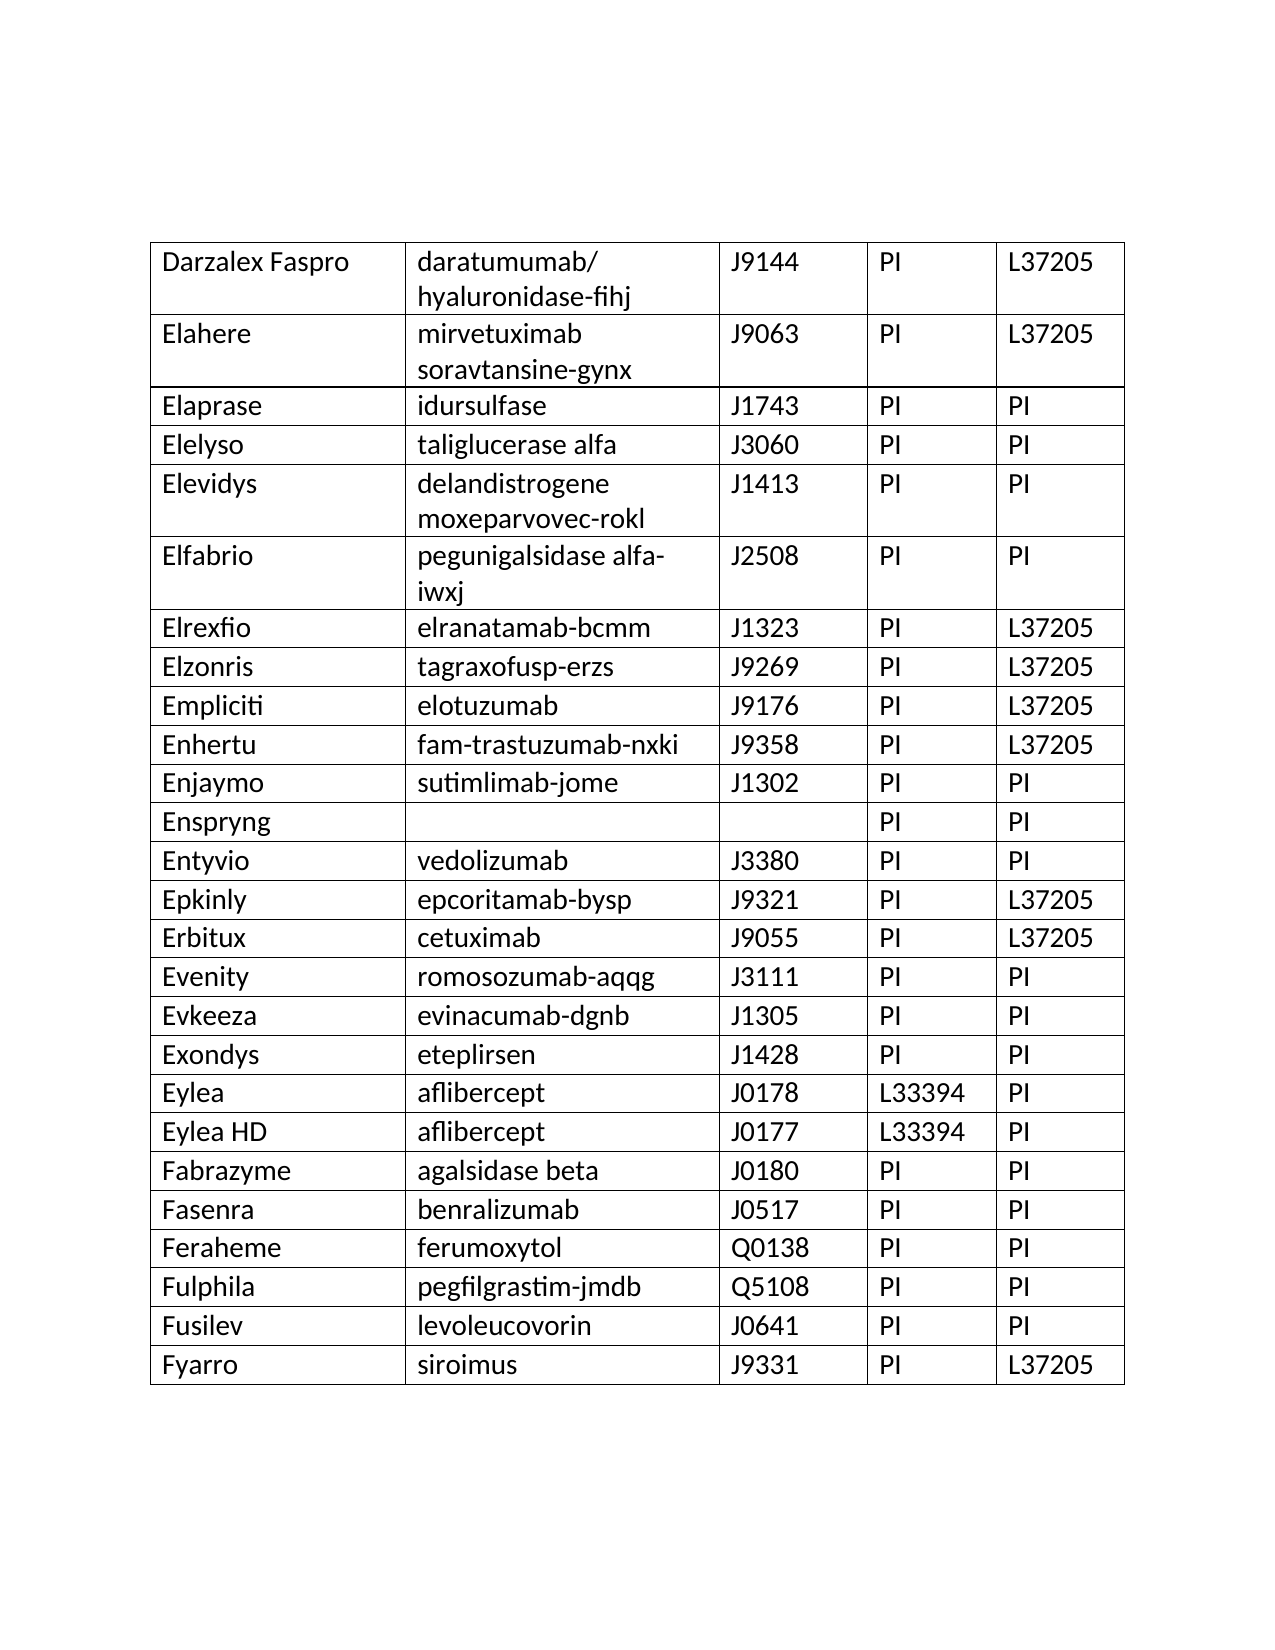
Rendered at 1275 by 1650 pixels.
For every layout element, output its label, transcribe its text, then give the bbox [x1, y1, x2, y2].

table_cell J0178 [720, 1075, 867, 1112]
table_cell PI [868, 315, 996, 386]
table_cell PI [868, 1191, 996, 1228]
table_cell eteplirsen [406, 1036, 719, 1073]
table_cell Elelyso [151, 426, 405, 464]
table_cell PI [997, 997, 1124, 1035]
table_cell PI [868, 465, 996, 536]
table_cell evinacumab-dgnb [406, 997, 719, 1035]
table_cell J1743 [720, 388, 867, 425]
table_cell PI [997, 765, 1124, 802]
table_cell PI [997, 537, 1124, 608]
table_cell Entyvio [151, 842, 405, 880]
table_cell aflibercept [406, 1075, 719, 1112]
table_cell PI [997, 1036, 1124, 1073]
table_cell PI [997, 842, 1124, 880]
table_cell Eylea HD [151, 1113, 405, 1151]
table_cell elotuzumab [406, 687, 719, 725]
table_cell Exondys [151, 1036, 405, 1073]
table_cell Feraheme [151, 1230, 405, 1267]
table_cell J1305 [720, 997, 867, 1035]
table_cell J9321 [720, 881, 867, 918]
table_cell agalsidase beta [406, 1152, 719, 1190]
table_cell J1302 [720, 765, 867, 802]
table_cell PI [868, 842, 996, 880]
table_cell idursulfase [406, 388, 719, 425]
table_cell Erbitux [151, 920, 405, 957]
table_cell PI [868, 1152, 996, 1190]
table_cell J1413 [720, 465, 867, 536]
table_cell Empliciti [151, 687, 405, 725]
table_cell sutimlimab-jome [406, 765, 719, 802]
table_cell L37205 [997, 920, 1124, 957]
table_cell Enjaymo [151, 765, 405, 802]
table_cell PI [997, 465, 1124, 536]
table_cell Elevidys [151, 465, 405, 536]
table_cell aflibercept [406, 1113, 719, 1151]
table_cell Fusilev [151, 1307, 405, 1345]
table_cell PI [868, 765, 996, 802]
table_cell J3380 [720, 842, 867, 880]
table_cell PI [868, 426, 996, 464]
table_cell PI [997, 958, 1124, 996]
table_cell J9055 [720, 920, 867, 957]
table_cell tagraxofusp-erzs [406, 648, 719, 686]
table_cell PI [868, 687, 996, 725]
table_cell PI [997, 426, 1124, 464]
table_cell PI [868, 243, 996, 314]
table_cell romosozumab-aqqg [406, 958, 719, 996]
table_cell PI [868, 958, 996, 996]
table_cell PI [868, 1268, 996, 1306]
table_cell J9269 [720, 648, 867, 686]
table_cell L37205 [997, 687, 1124, 725]
table_cell PI [868, 1346, 996, 1383]
table_cell Fabrazyme [151, 1152, 405, 1190]
table_cell delandistrogene moxeparvovec-rokl [406, 465, 719, 536]
table_cell J9176 [720, 687, 867, 725]
table_cell Evenity [151, 958, 405, 996]
table_cell Elzonris [151, 648, 405, 686]
table_cell PI [868, 1307, 996, 1345]
table_cell [720, 803, 867, 841]
table_cell Darzalex Faspro [151, 243, 405, 314]
table_cell Evkeeza [151, 997, 405, 1035]
table_cell levoleucovorin [406, 1307, 719, 1345]
table_cell PI [868, 610, 996, 647]
table_cell PI [868, 388, 996, 425]
table_cell cetuximab [406, 920, 719, 957]
table_cell L33394 [868, 1075, 996, 1112]
table_cell Enhertu [151, 726, 405, 763]
table_cell PI [997, 1307, 1124, 1345]
table_cell PI [997, 1152, 1124, 1190]
table_cell J0517 [720, 1191, 867, 1228]
table_cell PI [868, 997, 996, 1035]
table_cell L37205 [997, 243, 1124, 314]
table_cell L37205 [997, 315, 1124, 386]
table_cell J0641 [720, 1307, 867, 1345]
table_cell pegunigalsidase alfa-iwxj [406, 537, 719, 608]
table_cell L37205 [997, 610, 1124, 647]
table_cell L37205 [997, 1346, 1124, 1383]
table_cell taliglucerase alfa [406, 426, 719, 464]
table_cell benralizumab [406, 1191, 719, 1228]
table_cell L37205 [997, 881, 1124, 918]
table_cell J9358 [720, 726, 867, 763]
table_cell Epkinly [151, 881, 405, 918]
table_cell J0177 [720, 1113, 867, 1151]
table_cell J0180 [720, 1152, 867, 1190]
table_cell PI [997, 1268, 1124, 1306]
table_cell PI [868, 881, 996, 918]
table_cell fam-trastuzumab-nxki [406, 726, 719, 763]
table_cell pegfilgrastim-jmdb [406, 1268, 719, 1306]
table_cell Q0138 [720, 1230, 867, 1267]
table_cell PI [997, 803, 1124, 841]
table_cell PI [997, 388, 1124, 425]
table_cell J9331 [720, 1346, 867, 1383]
table_cell L37205 [997, 726, 1124, 763]
table_cell PI [997, 1230, 1124, 1267]
table_cell J1323 [720, 610, 867, 647]
table_cell PI [997, 1191, 1124, 1228]
table_cell J9144 [720, 243, 867, 314]
table_cell mirvetuximab soravtansine-gynx [406, 315, 719, 386]
table_cell Q5108 [720, 1268, 867, 1306]
table_cell Elfabrio [151, 537, 405, 608]
table_cell siroimus [406, 1346, 719, 1383]
table_cell PI [868, 537, 996, 608]
table_cell Elaprase [151, 388, 405, 425]
table_cell J9063 [720, 315, 867, 386]
table_cell Fulphila [151, 1268, 405, 1306]
table_cell PI [868, 920, 996, 957]
table_cell Enspryng [151, 803, 405, 841]
table_cell J2508 [720, 537, 867, 608]
table_cell PI [868, 1230, 996, 1267]
table_cell Elahere [151, 315, 405, 386]
table_cell Elrexfio [151, 610, 405, 647]
table_cell PI [868, 726, 996, 763]
table_cell vedolizumab [406, 842, 719, 880]
table_cell daratumumab/hyaluronidase-fihj [406, 243, 719, 314]
table_cell ferumoxytol [406, 1230, 719, 1267]
table_cell PI [997, 1075, 1124, 1112]
table_cell [406, 803, 719, 841]
table_cell L33394 [868, 1113, 996, 1151]
table_cell PI [868, 803, 996, 841]
table_cell PI [997, 1113, 1124, 1151]
table_cell elranatamab-bcmm [406, 610, 719, 647]
table_cell Eylea [151, 1075, 405, 1112]
table_cell PI [868, 648, 996, 686]
table_cell J3060 [720, 426, 867, 464]
table_cell J3111 [720, 958, 867, 996]
table_cell PI [868, 1036, 996, 1073]
table_cell epcoritamab-bysp [406, 881, 719, 918]
table_cell L37205 [997, 648, 1124, 686]
table_cell J1428 [720, 1036, 867, 1073]
table_cell Fyarro [151, 1346, 405, 1383]
table_cell Fasenra [151, 1191, 405, 1228]
